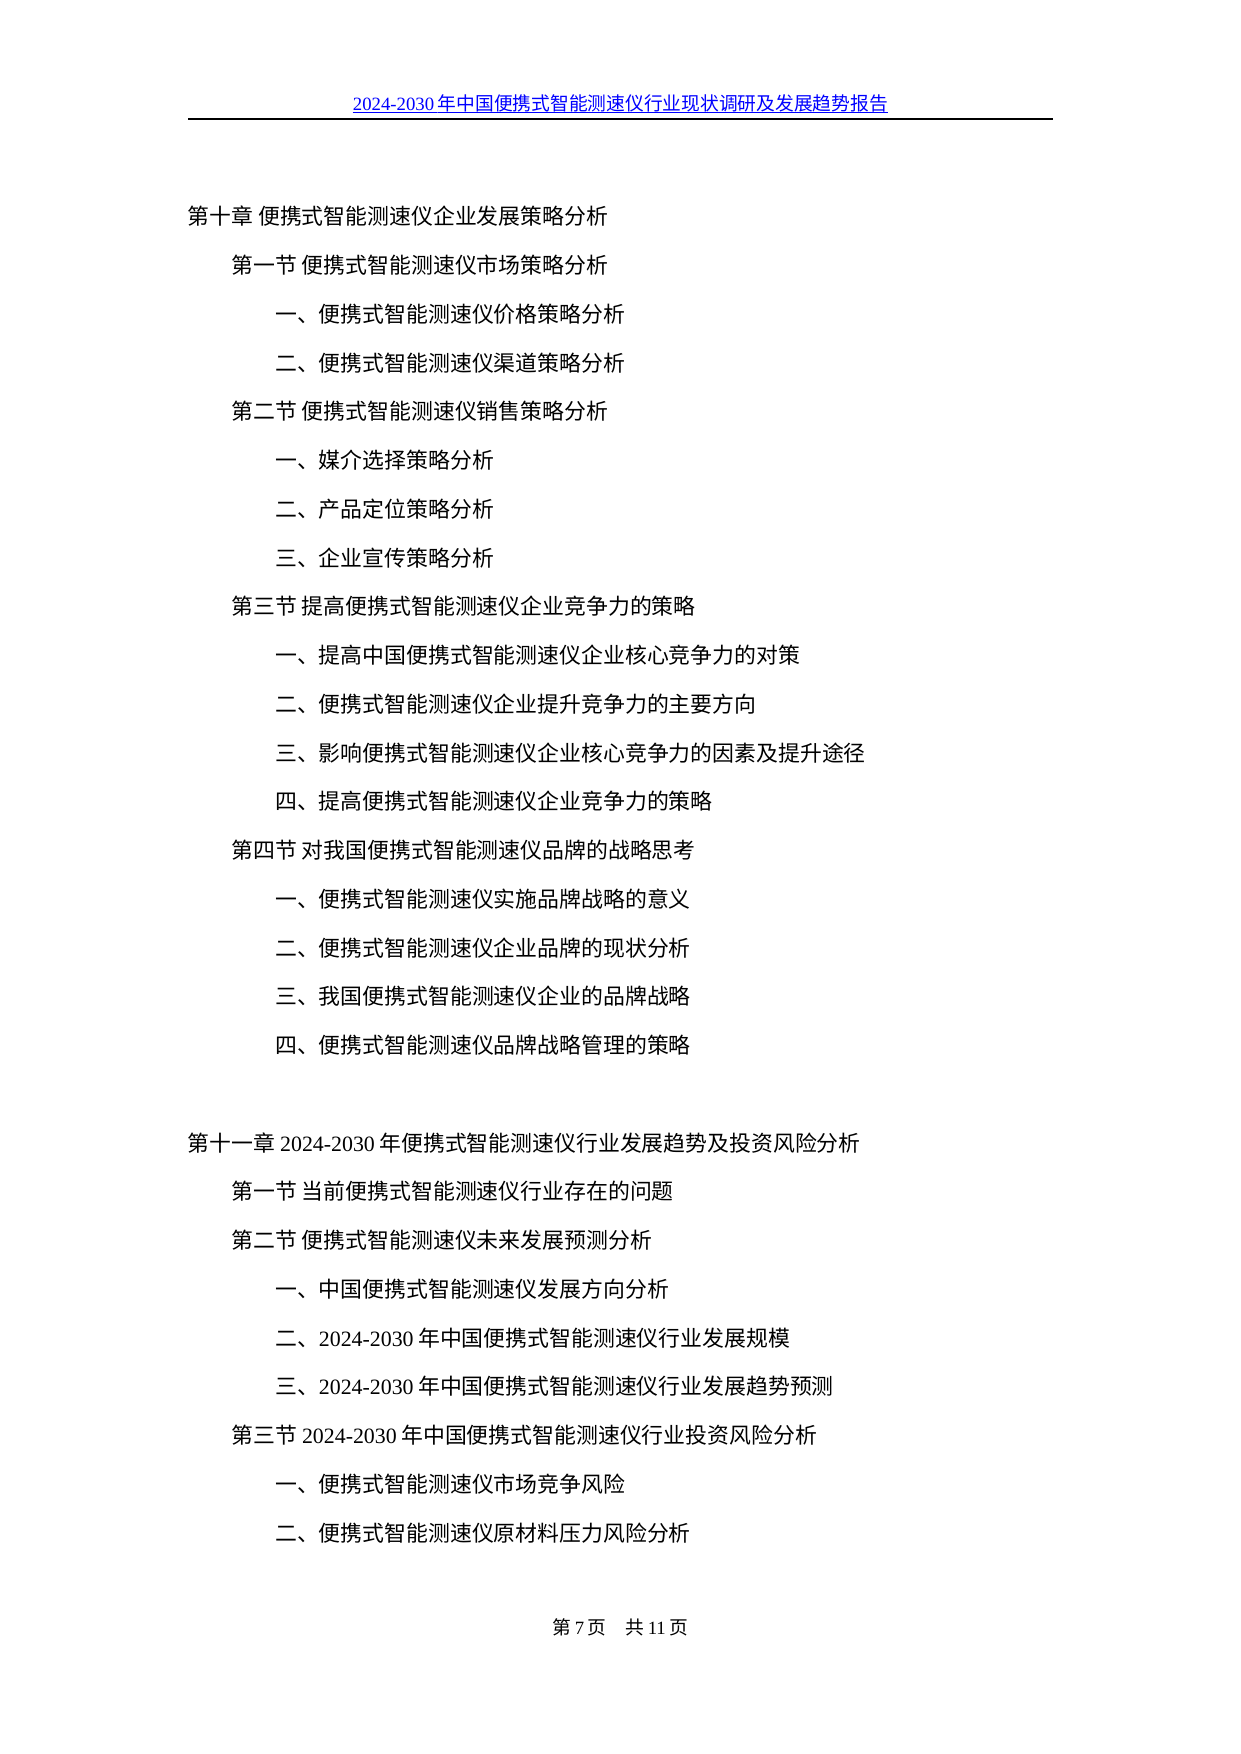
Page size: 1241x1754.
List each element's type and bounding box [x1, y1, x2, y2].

text [187, 150, 1053, 1548]
